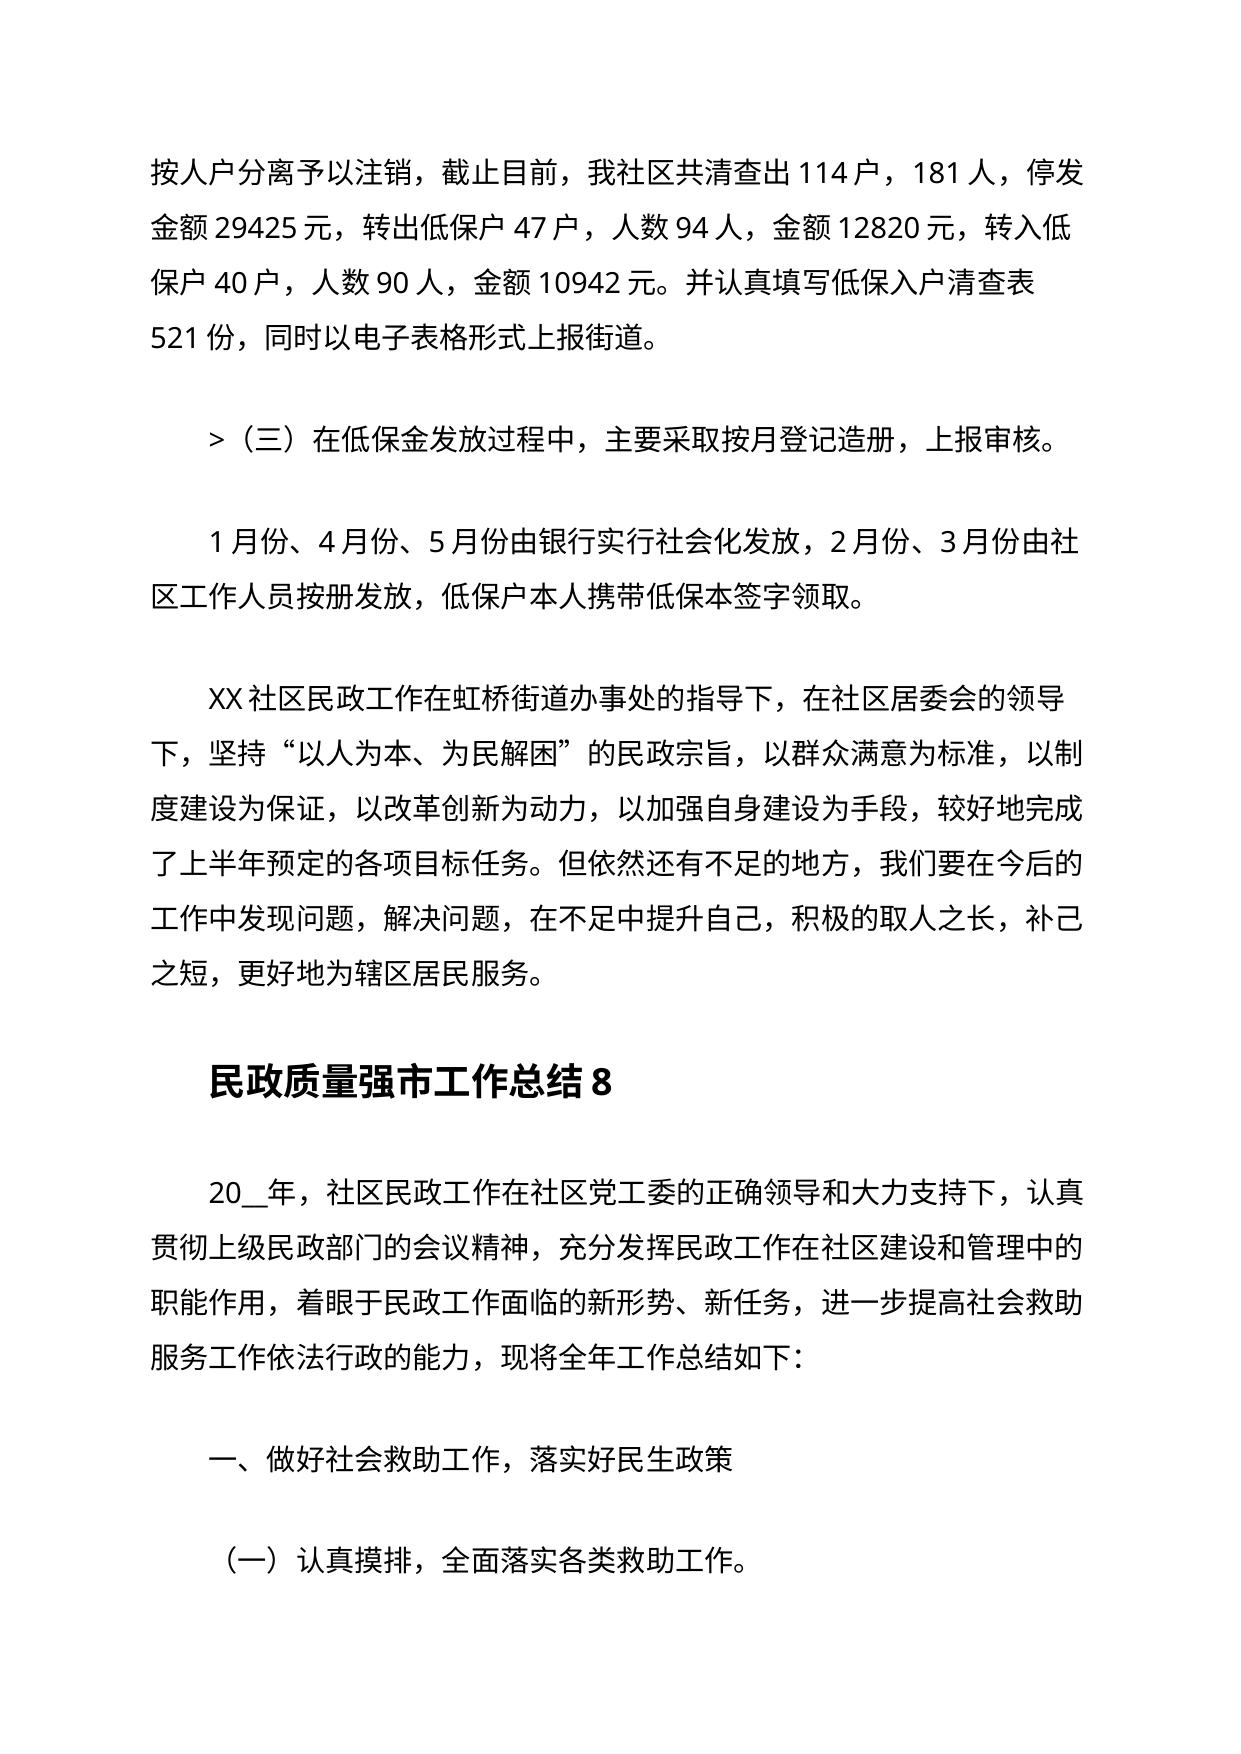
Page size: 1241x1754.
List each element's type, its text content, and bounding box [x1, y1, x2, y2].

text 民政质量强市工作总结8 [150, 1052, 1090, 1107]
text 1月份、4月份、5月份由银行实行社会化发放，2月份、3月份由社区工作人员按册发放，低保户本人携带低保本签字领取。 [150, 519, 1090, 616]
text >（三）在低保金发放过程中，主要采取按月登记造册，上报审核。 [150, 417, 1090, 459]
text 一、做好社会救助工作，落实好民生政策 [150, 1436, 1090, 1478]
text （一）认真摸排，全面落实各类救助工作。 [150, 1538, 1090, 1580]
text 20__年，社区民政工作在社区党工委的正确领导和大力支持下，认真贯彻上级民政部门的会议精神，充分发挥民政工作在社区建设和管理中的职能作用，着眼于民政工作面临的新形势、新任务，进一步提高社会救助服务工作依法行政的能力，现将全年工作总结如下： [150, 1170, 1090, 1377]
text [150, 150, 1090, 357]
text XX社区民政工作在虹桥街道办事处的指导下，在社区居委会的领导下，坚持“以人为本、为民解困”的民政宗旨，以群众满意为标准，以制度建设为保证，以改革创新为动力，以加强自身建设为手段，较好地完成了上半年预定的各项目标任务。但依然还有不足的地方，我们要在今后的工作中发现问题，解决问题，在不足中提升自己，积极的取人之长，补己之短，更好地为辖区居民服务。 [150, 676, 1090, 993]
